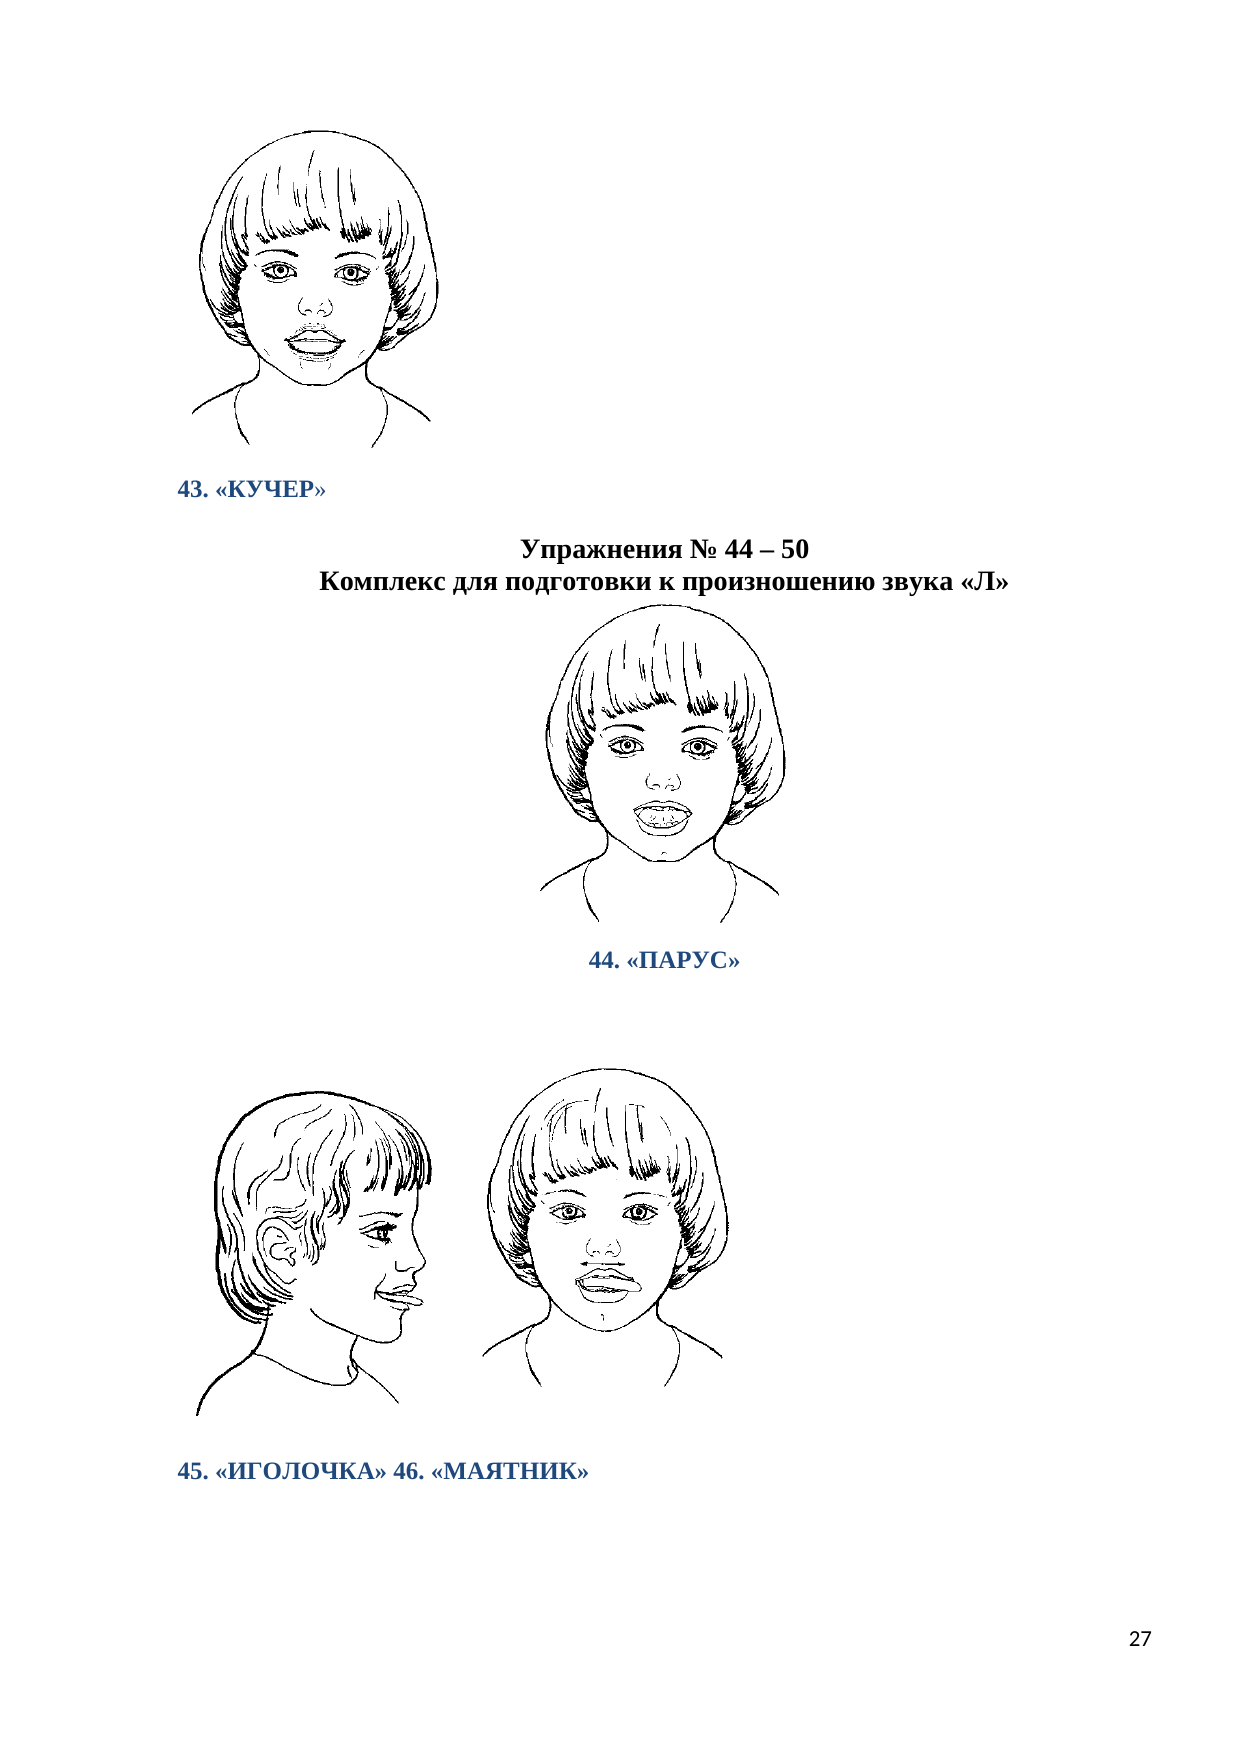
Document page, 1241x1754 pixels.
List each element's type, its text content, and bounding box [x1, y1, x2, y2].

text Упражнения № 44 – 50 [177, 532, 1152, 564]
text 43. «КУЧЕР» [177, 474, 1152, 503]
text 44. «ПАРУС» [177, 945, 1152, 974]
text 45. «ИГОЛОЧКА» 46. «МАЯТНИК» [177, 1456, 1152, 1485]
picture [522, 596, 807, 946]
text Комплекс для подготовки к произношению звука «Л» [177, 564, 1152, 597]
picture [177, 118, 456, 475]
picture [177, 1060, 751, 1428]
